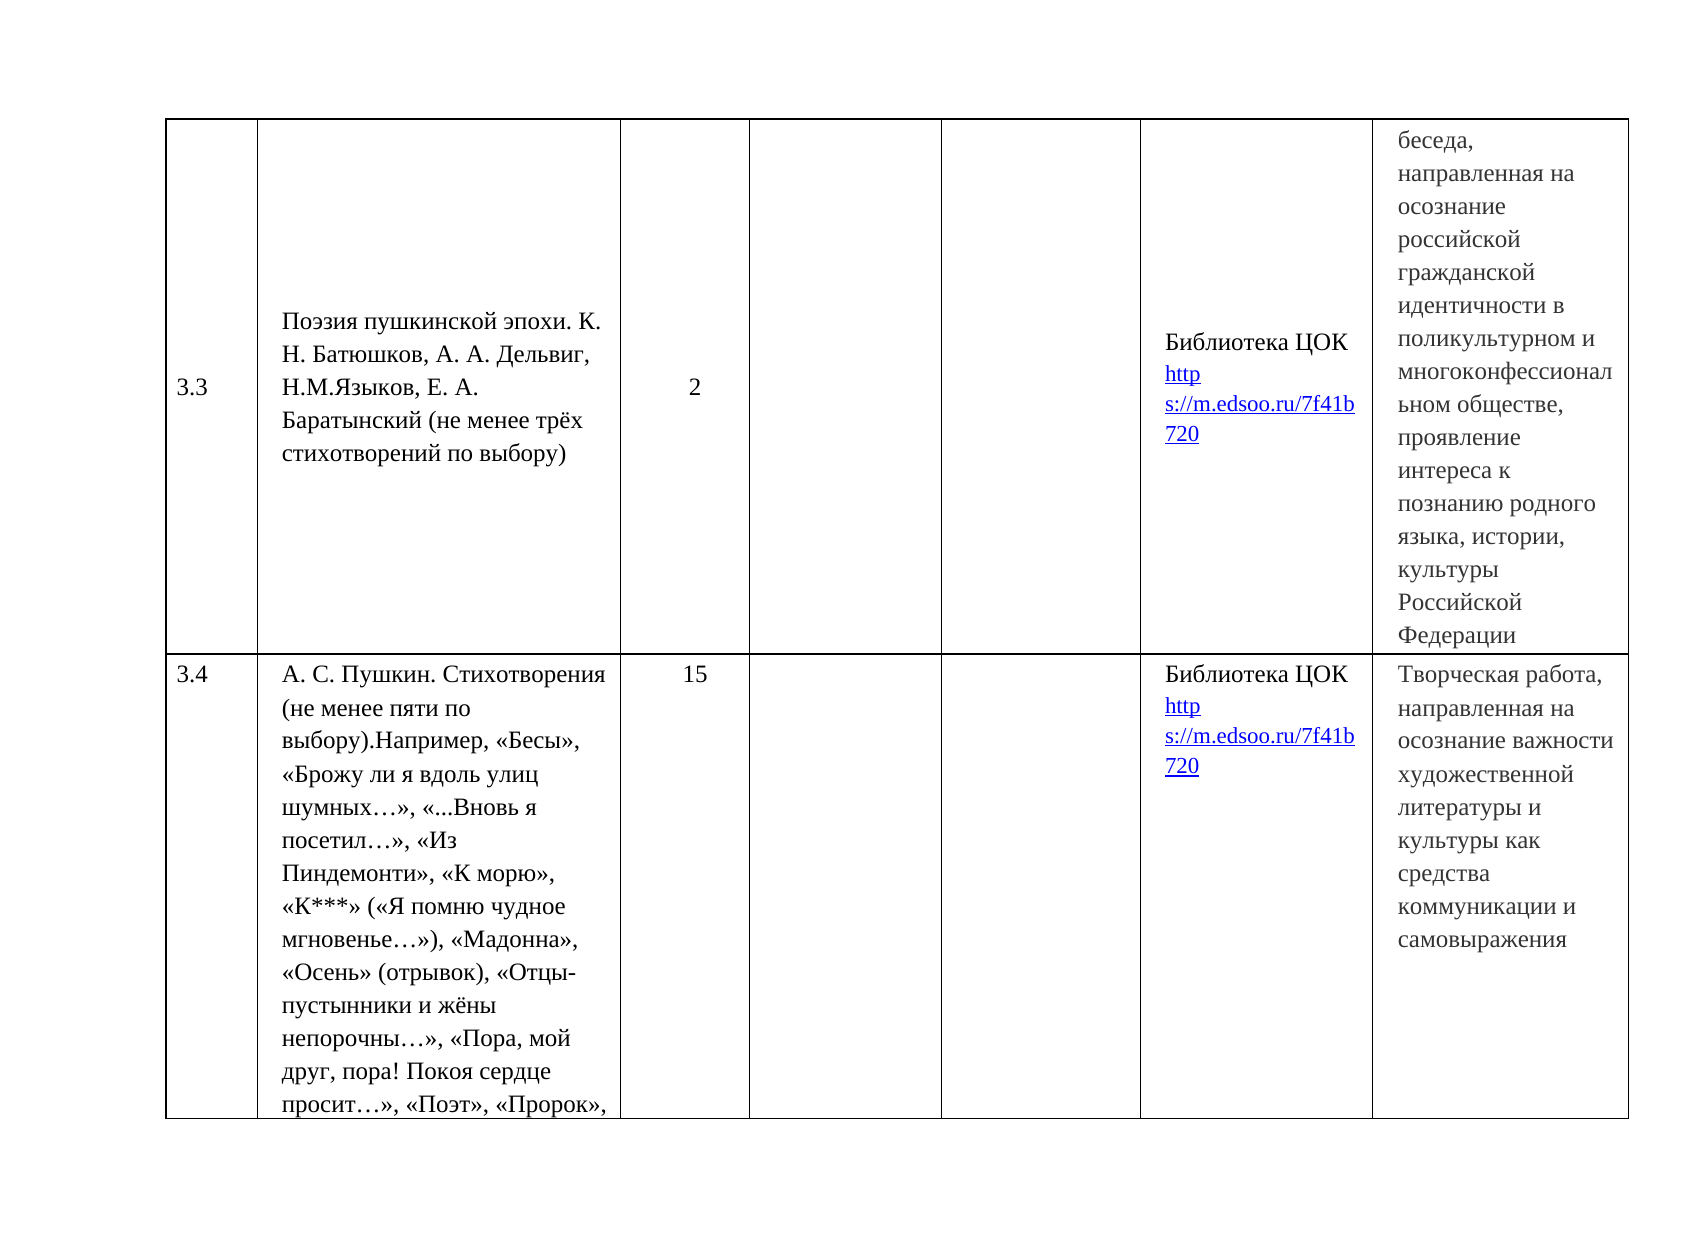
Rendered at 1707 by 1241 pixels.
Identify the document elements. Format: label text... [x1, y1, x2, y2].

table_cell [942, 655, 1140, 1118]
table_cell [1141, 655, 1372, 1118]
table_cell 3.3 [167, 120, 257, 653]
table_cell беседа, направленная на осознание российской гражданской идентичности в поликультурном и многоконфессиональном обществе, проявление интереса к познанию родного языка, истории, культуры Российской Федерации [1373, 120, 1628, 653]
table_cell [1141, 120, 1372, 653]
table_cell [1373, 655, 1628, 1118]
table_cell [942, 120, 1140, 653]
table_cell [258, 655, 620, 1118]
table_cell [750, 120, 941, 653]
table_cell 15 [621, 655, 749, 1118]
table_cell 3.4 [167, 655, 257, 1118]
table_cell Поэзия пушкинской эпохи. К. Н. Батюшков, А. А. Дельвиг, Н.М.Языков, Е. А. Баратынский (не менее трёх стихотворений по выбору) [258, 120, 620, 653]
table_cell 2 [621, 120, 749, 653]
table_cell [750, 655, 941, 1118]
